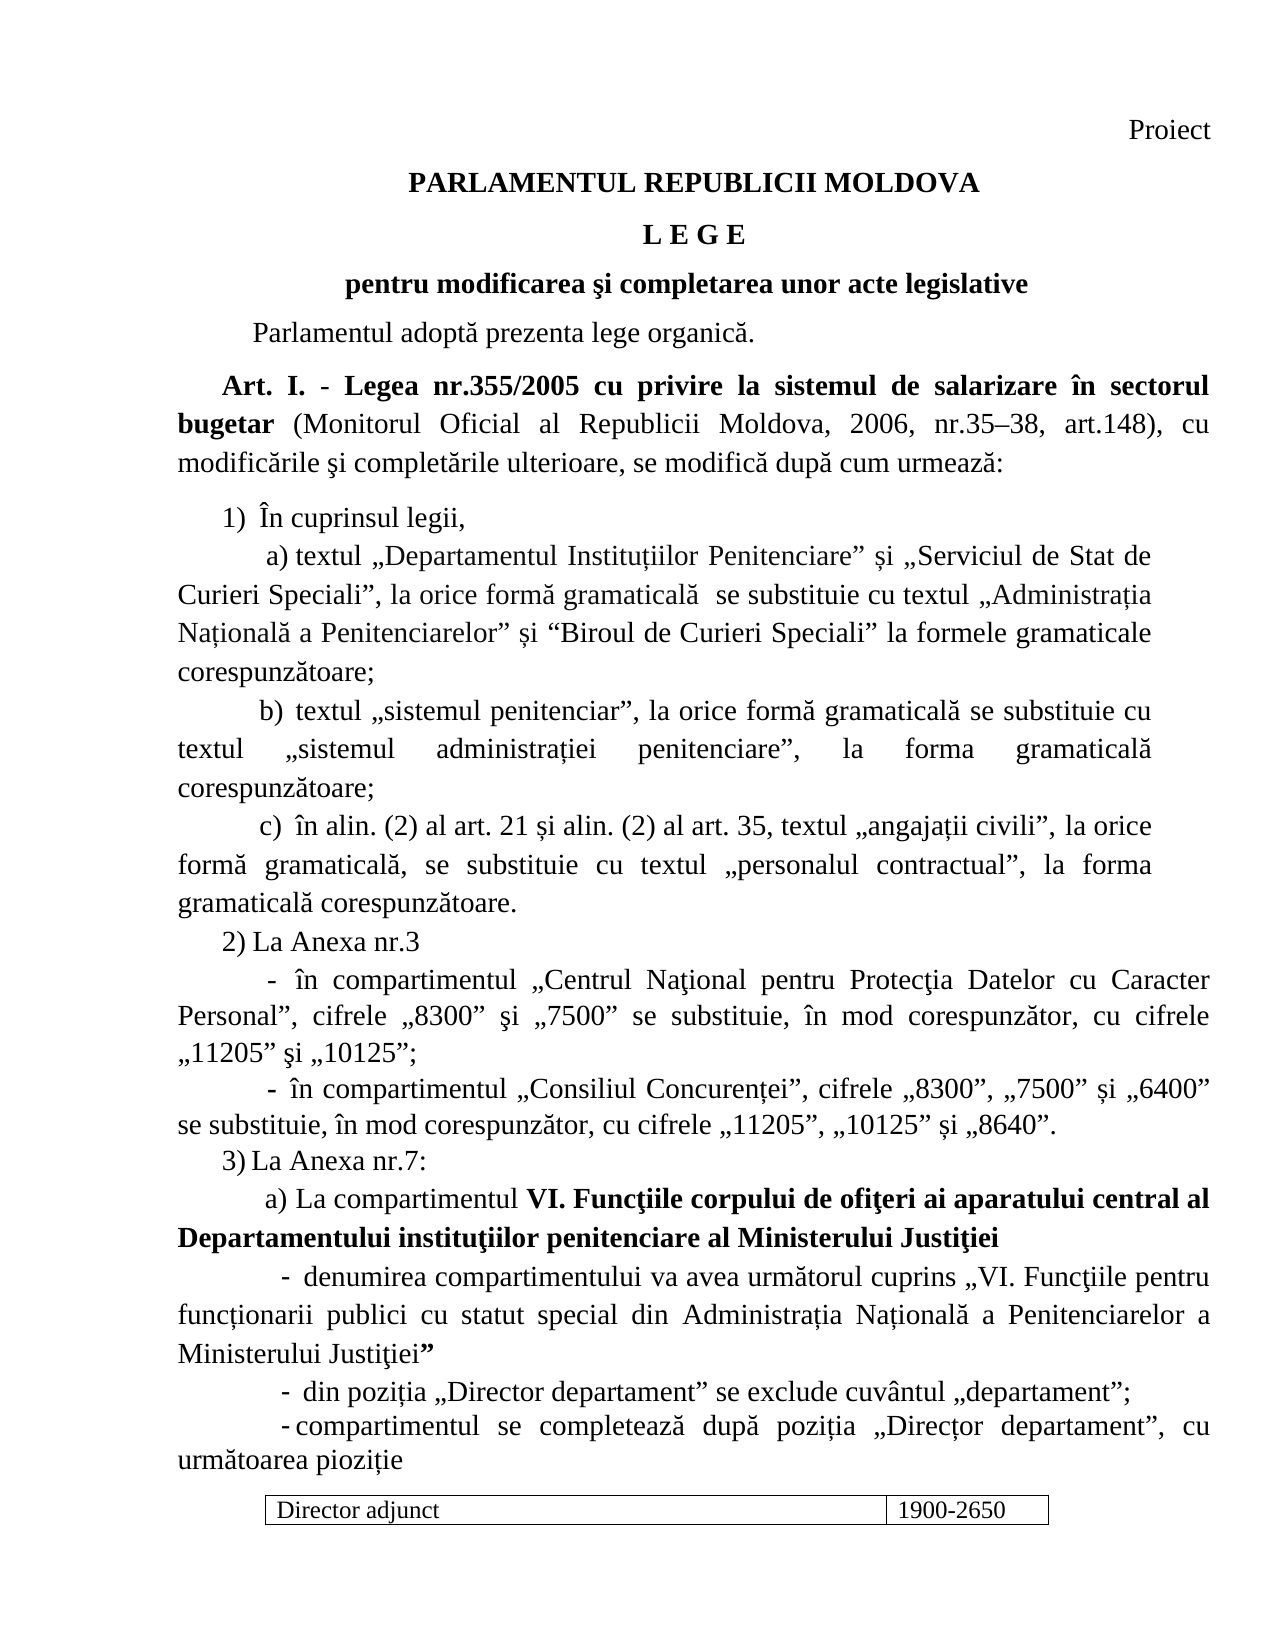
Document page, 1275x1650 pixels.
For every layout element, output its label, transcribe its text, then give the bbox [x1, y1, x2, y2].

text PARLAMENTUL REPUBLICII MOLDOVA [177, 165, 1211, 198]
text Parlamentul adoptă prezenta lege organică. [177, 315, 1211, 348]
list La compartimentul VI. Funcţiile corpului de ofiţeri ai aparatului central al Departamentului instituţiilor penitenciare al Ministerului Justiţiei [177, 1182, 1211, 1254]
list în compartimentul „Centrul Naţional pentru Protecţia Datelor cu Caracter Personal”, cifrele „8300” şi „7500” se substituie, în mod corespunzător, cu cifrele „11205” şi „10125”; [177, 962, 1211, 1068]
list în compartimentul „Consiliul Concurenței”, cifrele „8300”, „7500” și „6400” se substituie, în mod corespunzător, cu cifrele „11205”, „10125” și „8640”. [177, 1071, 1211, 1141]
table_header 1900-2650 [887, 1496, 1048, 1524]
list La Anexa nr.3 [177, 924, 1211, 957]
list în alin. (2) al art. 21 și alin. (2) al art. 35, textul „angajații civili”, la orice formă gramaticală, se substituie cu textul „personalul contractual”, la forma gramaticală corespunzătoare. [177, 808, 1152, 919]
list În cuprinsul legii, [222, 500, 1152, 533]
text L E G E [177, 217, 1211, 251]
list din poziția „Director departament” se exclude cuvântul „departament”; [177, 1374, 1211, 1408]
list denumirea compartimentului va avea următorul cuprins „VI. Funcţiile pentru funcționarii publici cu statut special din Administrația Națională a Penitenciarelor a Ministerului Justiţiei” [177, 1259, 1211, 1369]
table_header Director adjunct [266, 1496, 886, 1524]
list textul „sistemul penitenciar”, la orice formă gramaticală se substituie cu textul „sistemul administrației penitenciare”, la forma gramaticală corespunzătoare; [177, 693, 1152, 803]
text pentru modificarea şi completarea unor acte legislative [177, 266, 1211, 300]
list La Anexa nr.7: [177, 1143, 1211, 1177]
text Art. I. - Legea nr.355/2005 cu privire la sistemul de salarizare în sectorul bugetar (Monitorul Oficial al Republicii Moldova, 2006, nr.35–38, art.148), cu modificările şi completările ulterioare, se modifică după cum urmează: [177, 368, 1211, 478]
text Proiect [177, 112, 1211, 145]
list compartimentul se completează după poziția „Direcțor departament”, cu următoarea pioziție [177, 1408, 1211, 1475]
list textul „Departamentul Instituțiilor Penitenciare” și „Serviciul de Stat de Curieri Speciali”, la orice formă gramaticală se substituie cu textul „Administrația Națională a Penitenciarelor” și “Biroul de Curieri Speciali” la formele gramaticale corespunzătoare; [177, 538, 1152, 688]
